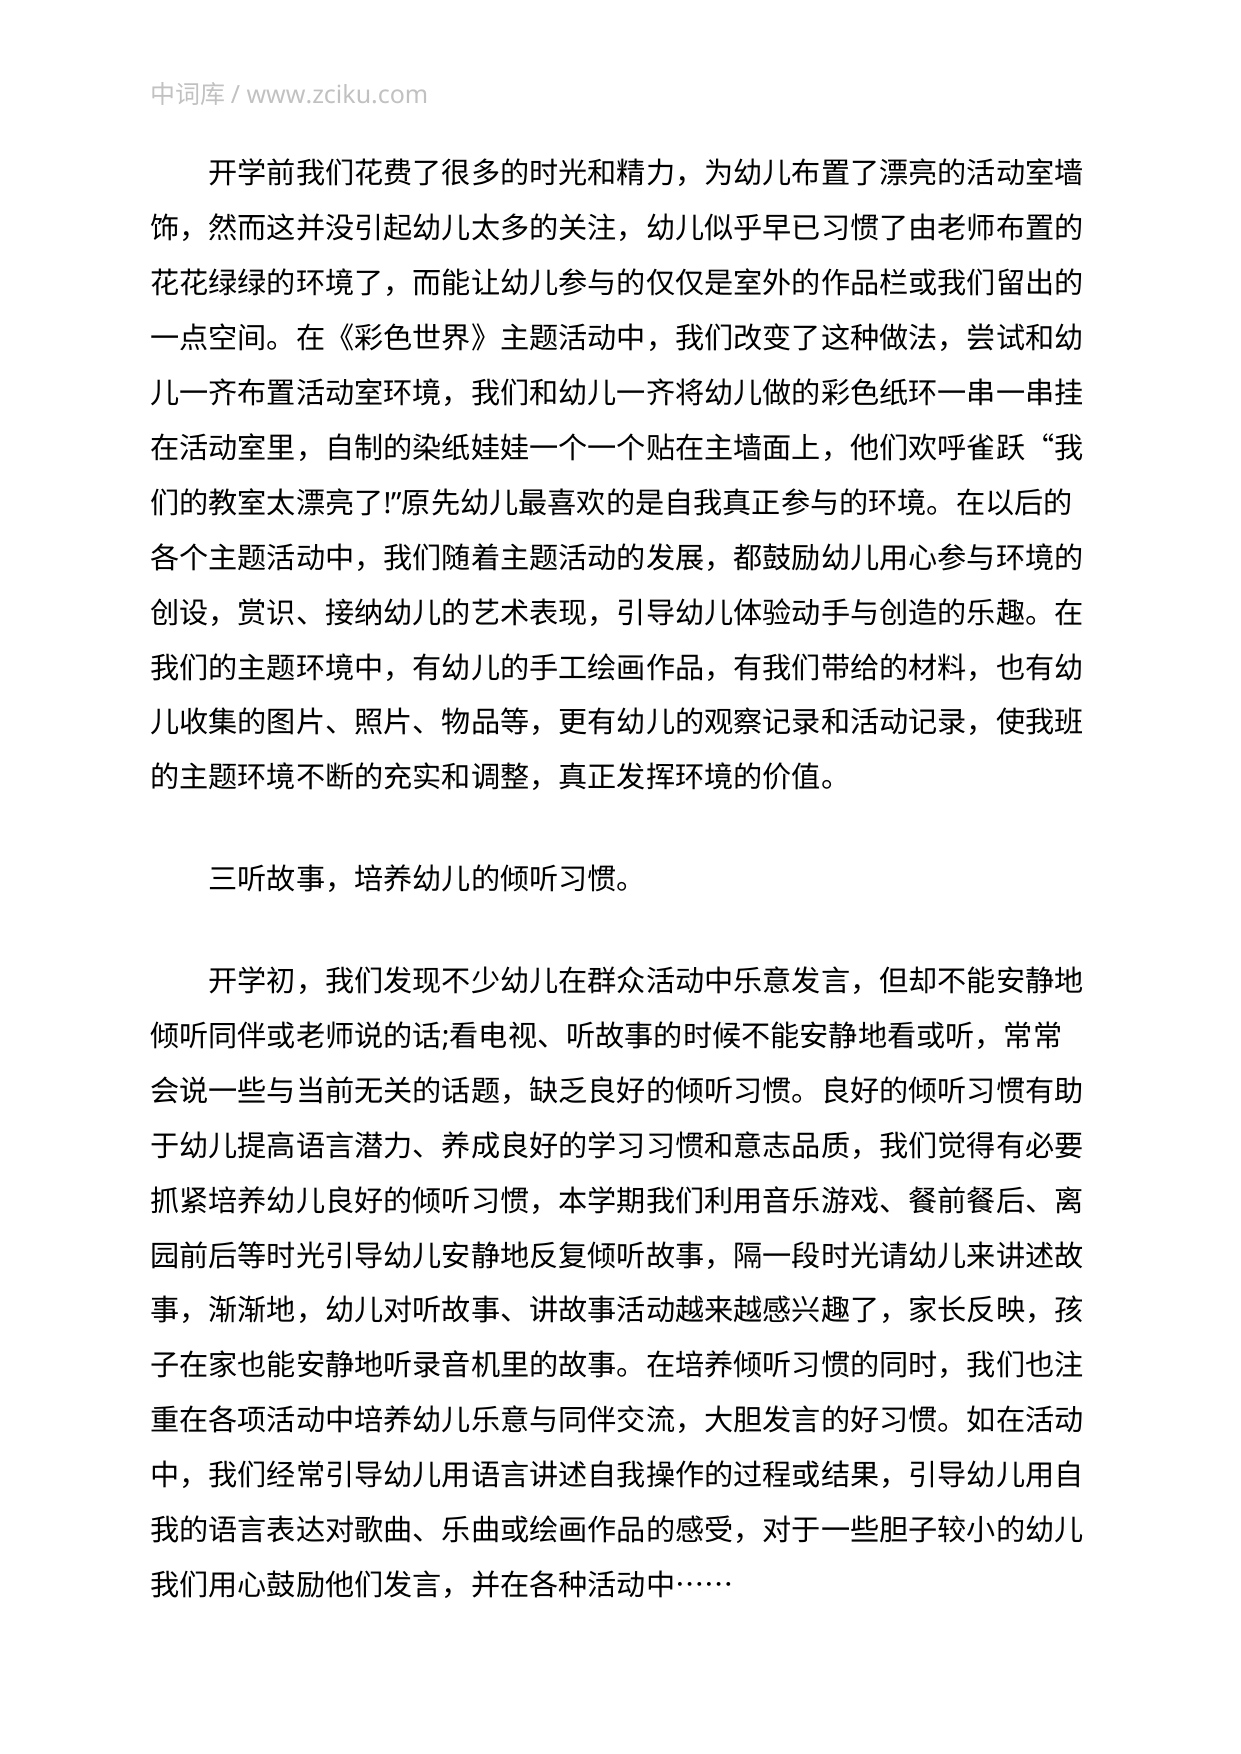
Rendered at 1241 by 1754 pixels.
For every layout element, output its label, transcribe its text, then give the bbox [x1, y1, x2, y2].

text 三听故事，培养幼儿的倾听习惯。 [150, 856, 1090, 898]
text 开学初，我们发现不少幼儿在群众活动中乐意发言，但却不能安静地倾听同伴或老师说的话;看电视、听故事的时候不能安静地看或听，常常会说一些与当前无关的话题，缺乏良好的倾听习惯。良好的倾听习惯有助于幼儿提高语言潜力、养成良好的学习习惯和意志品质，我们觉得有必要抓紧培养幼儿良好的倾听习惯，本学期我们利用音乐游戏、餐前餐后、离园前后等时光引导幼儿安静地反复倾听故事，隔一段时光请幼儿来讲述故事，渐渐地，幼儿对听故事、讲故事活动越来越感兴趣了，家长反映，孩子在家也能安静地听录音机里的故事。在培养倾听习惯的同时，我们也注重在各项活动中培养幼儿乐意与同伴交流，大胆发言的好习惯。如在活动中，我们经常引导幼儿用语言讲述自我操作的过程或结果，引导幼儿用自我的语言表达对歌曲、乐曲或绘画作品的感受，对于一些胆子较小的幼儿我们用心鼓励他们发言，并在各种活动中…… [150, 957, 1090, 1604]
text 开学前我们花费了很多的时光和精力，为幼儿布置了漂亮的活动室墙饰，然而这并没引起幼儿太多的关注，幼儿似乎早已习惯了由老师布置的花花绿绿的环境了，而能让幼儿参与的仅仅是室外的作品栏或我们留出的一点空间。在《彩色世界》主题活动中，我们改变了这种做法，尝试和幼儿一齐布置活动室环境，我们和幼儿一齐将幼儿做的彩色纸环一串一串挂在活动室里，自制的染纸娃娃一个一个贴在主墙面上，他们欢呼雀跃“我们的教室太漂亮了!”原先幼儿最喜欢的是自我真正参与的环境。在以后的各个主题活动中，我们随着主题活动的发展，都鼓励幼儿用心参与环境的创设，赏识、接纳幼儿的艺术表现，引导幼儿体验动手与创造的乐趣。在我们的主题环境中，有幼儿的手工绘画作品，有我们带给的材料，也有幼儿收集的图片、照片、物品等，更有幼儿的观察记录和活动记录，使我班的主题环境不断的充实和调整，真正发挥环境的价值。 [150, 150, 1090, 796]
